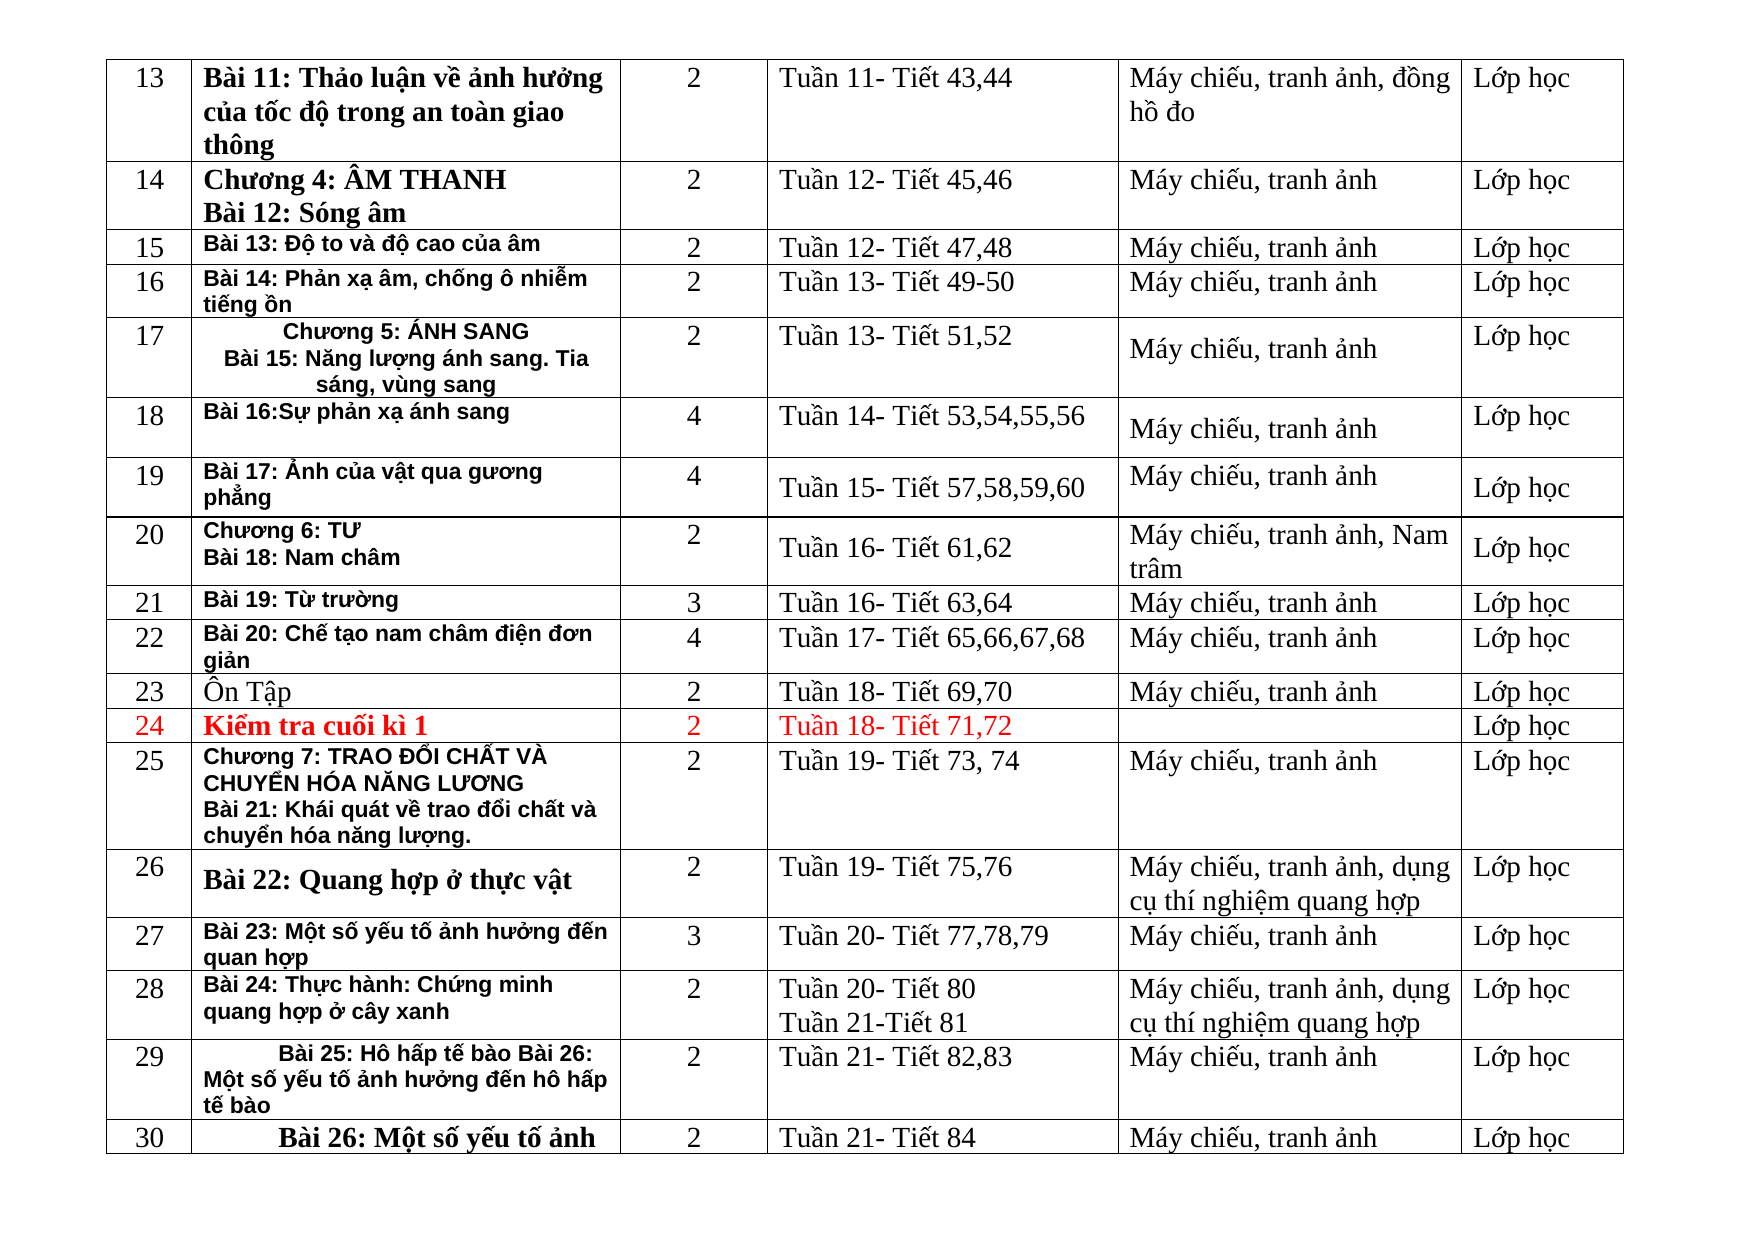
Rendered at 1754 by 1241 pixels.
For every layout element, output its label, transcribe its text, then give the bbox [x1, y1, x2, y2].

table_cell Tuần 12- Tiết 47,48 [768, 230, 1118, 263]
table_cell 28 [107, 971, 191, 1038]
table_cell 2 [621, 971, 767, 1038]
table_cell Tuần 13- Tiết 49-50 [768, 265, 1118, 317]
table_cell 21 [107, 586, 191, 619]
table_cell Lớp học [1462, 230, 1623, 263]
table_cell Máy chiếu, tranh ảnh [1119, 918, 1461, 970]
table_cell 27 [107, 918, 191, 970]
table_cell Lớp học [1462, 850, 1623, 917]
table_cell Tuần 19- Tiết 73, 74 [768, 743, 1118, 848]
table_cell Tuần 20- Tiết 80 Tuần 21-Tiết 81 [768, 971, 1118, 1038]
table_cell 20 [107, 518, 191, 584]
table_cell Lớp học [1462, 265, 1623, 317]
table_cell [1119, 1120, 1461, 1153]
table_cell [192, 1120, 620, 1153]
table_cell 2 [621, 850, 767, 917]
table_cell Máy chiếu, tranh ảnh, dụng cụ thí nghiệm quang hợp [1119, 971, 1461, 1038]
table_cell Tuần 13- Tiết 51,52 [768, 318, 1118, 397]
table_cell [1119, 709, 1461, 742]
table_cell 3 [621, 918, 767, 970]
table_cell 2 [621, 265, 767, 317]
table_cell Máy chiếu, tranh ảnh [1119, 1040, 1461, 1119]
table_cell 22 [107, 620, 191, 673]
table_cell Lớp học [1462, 398, 1623, 457]
table_cell Máy chiếu, tranh ảnh [1119, 230, 1461, 263]
table_cell Bài 14: Phản xạ âm, chống ô nhiễm tiếng ồn [192, 265, 620, 317]
table_cell Lớp học [1462, 586, 1623, 619]
table_cell 16 [107, 265, 191, 317]
table_cell 24 [107, 709, 191, 742]
table_cell 2 [621, 60, 767, 161]
table_cell 2 [621, 1040, 767, 1119]
table_cell Bài 24: Thực hành: Chứng minh quang hợp ở cây xanh [192, 971, 620, 1038]
table_cell Lớp học [1462, 743, 1623, 848]
table_cell Bài 13: Độ to và độ cao của âm [192, 230, 620, 263]
table_cell Máy chiếu, tranh ảnh [1119, 458, 1461, 516]
table_cell 4 [621, 398, 767, 457]
table_cell Bài 23: Một số yếu tố ảnh hưởng đến quan hợp [192, 918, 620, 970]
table_cell Tuần 18- Tiết 69,70 [768, 674, 1118, 707]
table_cell Máy chiếu, tranh ảnh, dụng cụ thí nghiệm quang hợp [1119, 850, 1461, 917]
table_cell Lớp học [1462, 458, 1623, 516]
table_cell Tuần 16- Tiết 61,62 [768, 518, 1118, 584]
table_cell 2 [621, 743, 767, 848]
table_cell Máy chiếu, tranh ảnh [1119, 318, 1461, 397]
table_cell Lớp học [1462, 709, 1623, 742]
table_cell 30 [107, 1120, 191, 1153]
table_cell Chương 5: ÁNH SANG Bài 15: Năng lượng ánh sang. Tia sáng, vùng sang [192, 318, 620, 397]
table_cell Chương 6: TƯ Bài 18: Nam châm [192, 518, 620, 584]
table_cell 2 [621, 230, 767, 263]
table_cell 29 [107, 1040, 191, 1119]
table_cell 2 [621, 674, 767, 707]
table_cell 13 [107, 60, 191, 161]
table_cell Tuần 21- Tiết 82,83 [768, 1040, 1118, 1119]
table_cell Tuần 19- Tiết 75,76 [768, 850, 1118, 917]
table_cell Chương 7: TRAO ĐỔI CHẤT VÀ CHUYỂN HÓA NĂNG LƯƠNG Bài 21: Khái quát về trao đổi chất và chuyển hóa năng lượng. [192, 743, 620, 848]
table_cell 17 [107, 318, 191, 397]
table_cell 14 [107, 162, 191, 229]
table_cell Tuần 14- Tiết 53,54,55,56 [768, 398, 1118, 457]
table_cell 2 [621, 162, 767, 229]
table_cell Lớp học [1462, 918, 1623, 970]
table_cell Bài 25: Hô hấp tế bào Bài 26: Một số yếu tố ảnh hưởng đến hô hấp tế bào [192, 1040, 620, 1119]
table_cell Chương 4: ÂM THANH Bài 12: Sóng âm [192, 162, 620, 229]
table_cell Tuần 15- Tiết 57,58,59,60 [768, 458, 1118, 516]
table_cell 26 [107, 850, 191, 917]
table_cell Máy chiếu, tranh ảnh [1119, 620, 1461, 673]
table_cell Máy chiếu, tranh ảnh, đồng hồ đo [1119, 60, 1461, 161]
table_cell Tuần 17- Tiết 65,66,67,68 [768, 620, 1118, 673]
table_cell Bài 22: Quang hợp ở thực vật [192, 850, 620, 917]
table_cell Máy chiếu, tranh ảnh, Nam trâm [1119, 518, 1461, 584]
table_cell Tuần 18- Tiết 71,72 [768, 709, 1118, 742]
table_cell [768, 1120, 1118, 1153]
table_cell Ôn Tập [192, 674, 620, 707]
table_cell 18 [107, 398, 191, 457]
table_cell Lớp học [1462, 674, 1623, 707]
table_cell 2 [621, 318, 767, 397]
table_cell Kiểm tra cuối kì 1 [192, 709, 620, 742]
table_cell 4 [621, 458, 767, 516]
table_cell 23 [107, 674, 191, 707]
table_cell Lớp học [1462, 318, 1623, 397]
table_cell Lớp học [1462, 162, 1623, 229]
table_cell 2 [621, 709, 767, 742]
table_cell Máy chiếu, tranh ảnh [1119, 398, 1461, 457]
table_cell Lớp học [1462, 971, 1623, 1038]
table_cell Tuần 16- Tiết 63,64 [768, 586, 1118, 619]
table_cell Bài 20: Chế tạo nam châm điện đơn giản [192, 620, 620, 673]
table_cell Lớp học [1462, 518, 1623, 584]
table_cell Máy chiếu, tranh ảnh [1119, 743, 1461, 848]
table_cell 15 [107, 230, 191, 263]
table_cell Lớp học [1462, 60, 1623, 161]
table_cell Lớp học [1462, 1040, 1623, 1119]
table_cell 19 [107, 458, 191, 516]
table_cell Tuần 12- Tiết 45,46 [768, 162, 1118, 229]
table_cell 2 [621, 1120, 767, 1153]
table_cell 3 [621, 586, 767, 619]
table_cell 2 [621, 518, 767, 584]
table_cell Máy chiếu, tranh ảnh [1119, 586, 1461, 619]
table_cell 25 [107, 743, 191, 848]
table_cell Bài 16:Sự phản xạ ánh sang [192, 398, 620, 457]
table_cell Máy chiếu, tranh ảnh [1119, 674, 1461, 707]
table_cell Lớp học [1462, 620, 1623, 673]
table_cell Bài 17: Ảnh của vật qua gương phẳng [192, 458, 620, 516]
table_cell 4 [621, 620, 767, 673]
table_cell Tuần 20- Tiết 77,78,79 [768, 918, 1118, 970]
table_cell Bài 19: Từ trường [192, 586, 620, 619]
table_cell Tuần 11- Tiết 43,44 [768, 60, 1118, 161]
table_cell Máy chiếu, tranh ảnh [1119, 162, 1461, 229]
table_cell Bài 11: Thảo luận về ảnh hưởng của tốc độ trong an toàn giao thông [192, 60, 620, 161]
table_cell Máy chiếu, tranh ảnh [1119, 265, 1461, 317]
table_cell Lớp học [1462, 1120, 1623, 1153]
